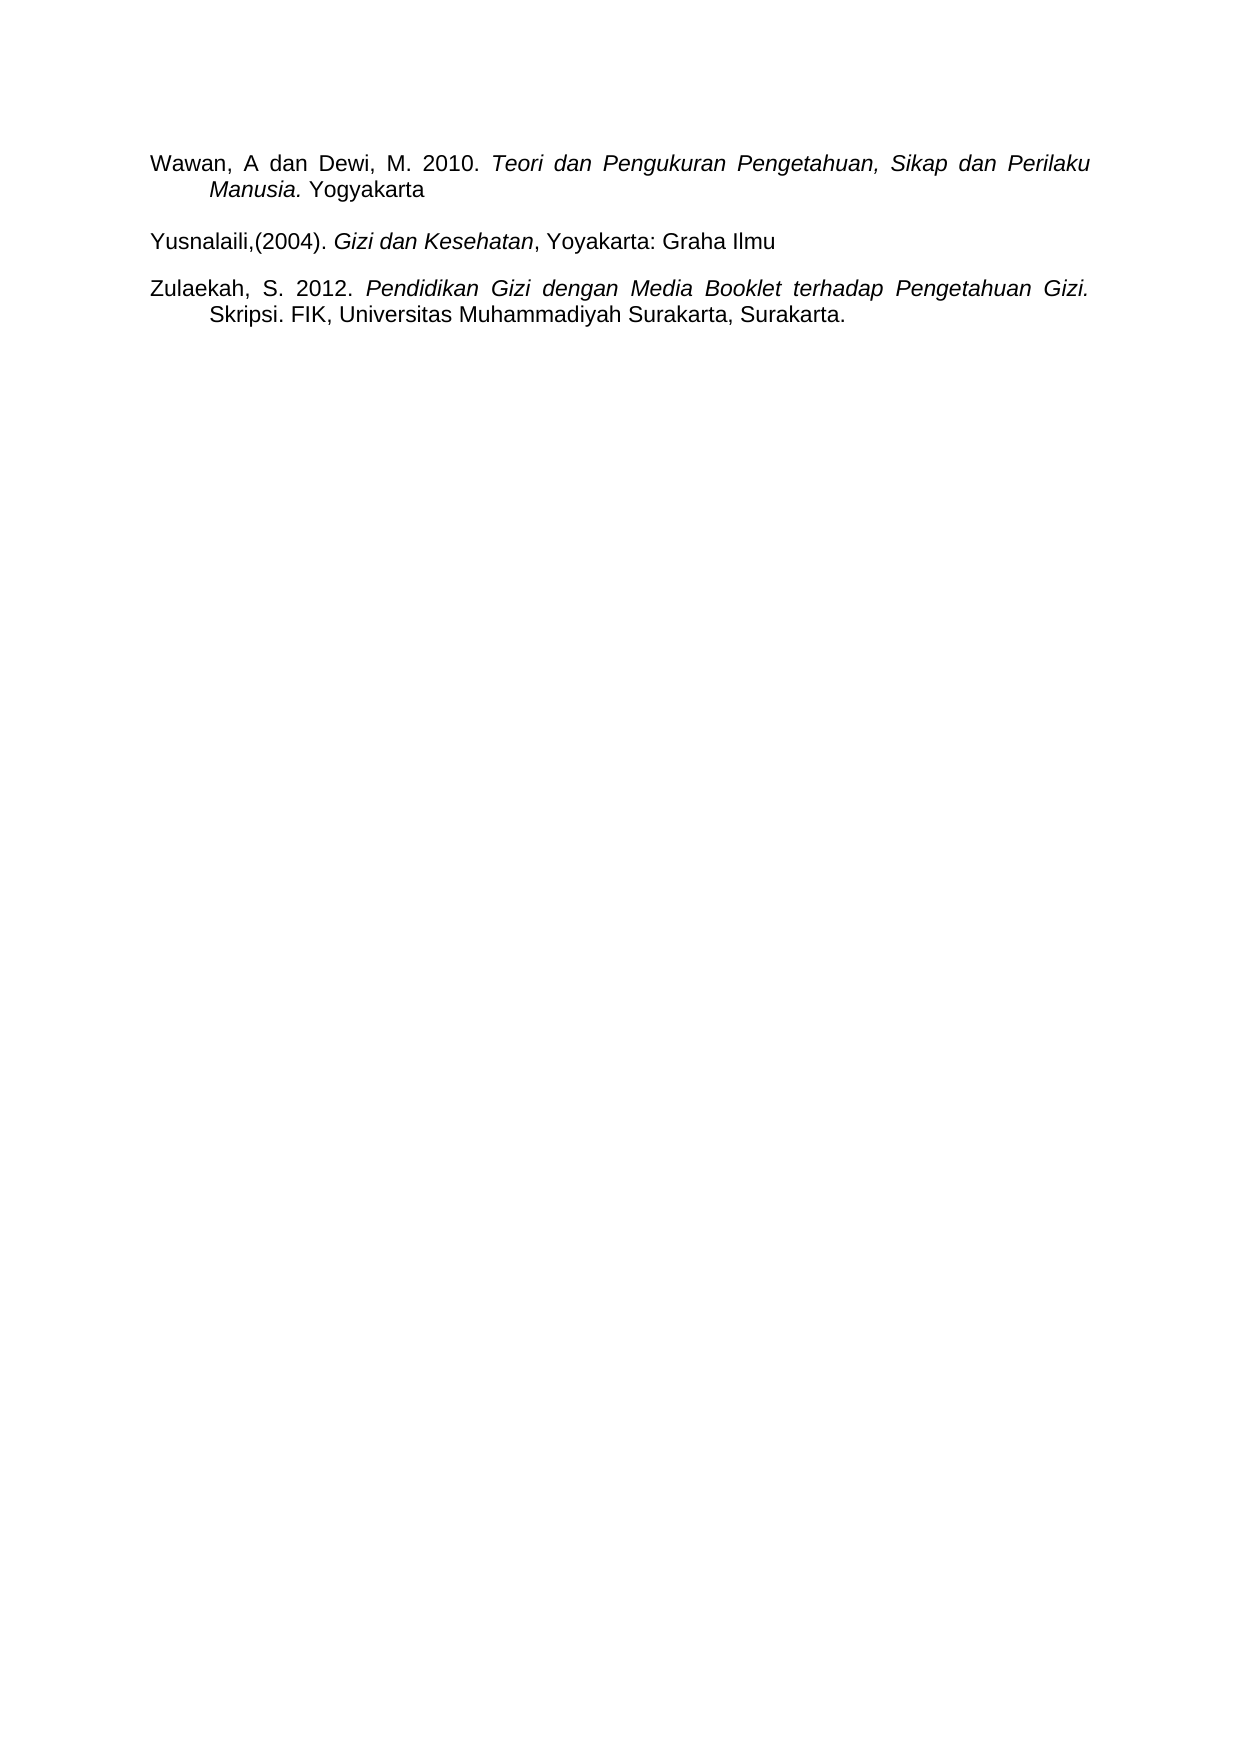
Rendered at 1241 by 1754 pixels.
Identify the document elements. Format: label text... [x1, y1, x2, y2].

text Wawan, A dan Dewi, M. 2010. Teori dan Pengukuran Pengetahuan, Sikap dan Perilaku Manusia. Yogyakarta [150, 150, 1090, 203]
text Yusnalaili,(2004). Gizi dan Kesehatan, Yoyakarta: Graha Ilmu [150, 228, 1090, 254]
text Zulaekah, S. 2012. Pendidikan Gizi dengan Media Booklet terhadap Pengetahuan Gizi. Skripsi. FIK, Universitas Muhammadiyah Surakarta, Surakarta. [150, 275, 1090, 328]
